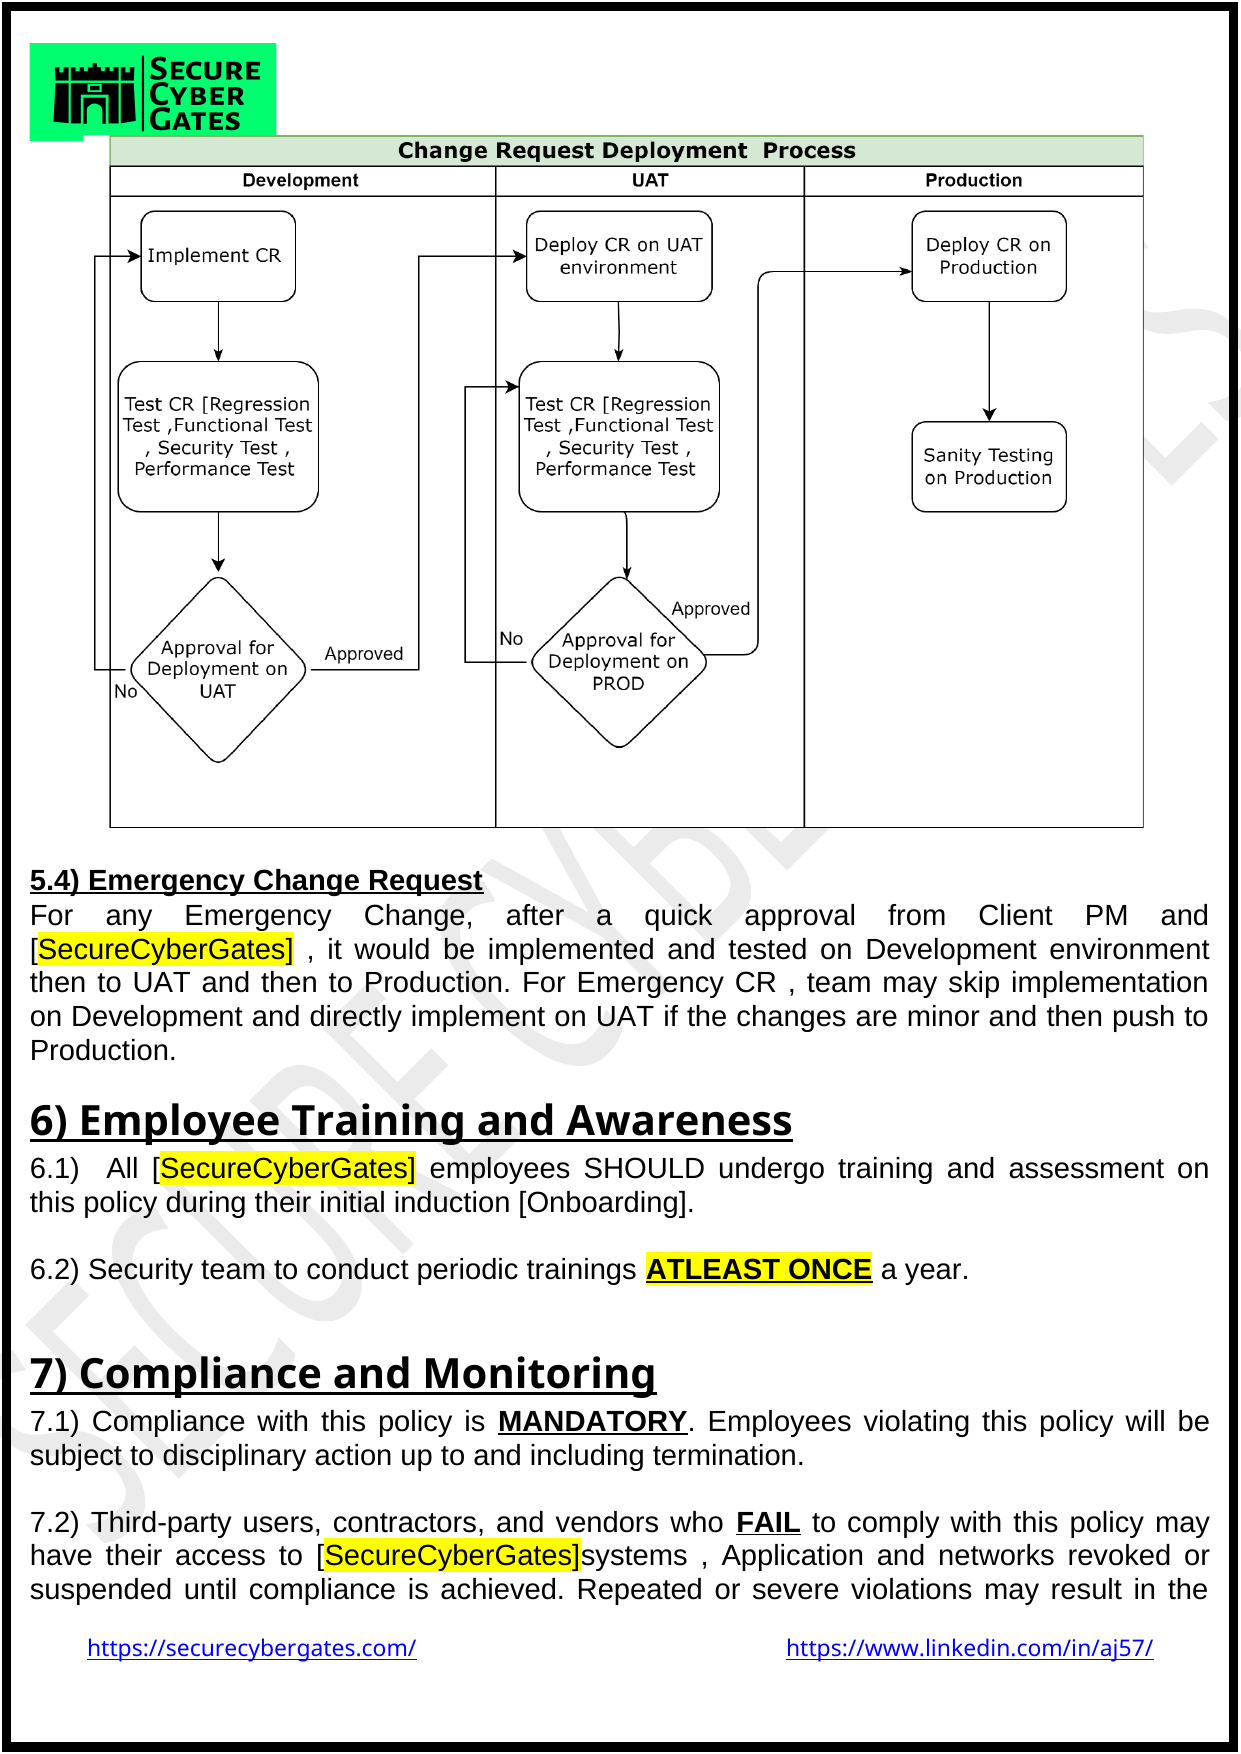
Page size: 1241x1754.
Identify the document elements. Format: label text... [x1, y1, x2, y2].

subtitle 5.4) Emergency Change Request [29, 863, 1211, 896]
text 6.1) All [SecureCyberGates] employees SHOULD undergo training and assessment on this policy during their initial induction [Onboarding]. [29, 1151, 1211, 1218]
text 7.1) Compliance with this policy is MANDATORY. Employees violating this policy will be subject to disciplinary action up to and including termination. [29, 1404, 1211, 1471]
text For any Emergency Change, after a quick approval from Client PM and [SecureCyberGates] , it would be implemented and tested on Development environment then to UAT and then to Production. For Emergency CR , team may skip implementation on Development and directly implement on UAT if the changes are minor and then push to Production. [29, 898, 1211, 1066]
subtitle 6) Employee Training and Awareness [29, 1091, 1211, 1148]
picture [29, 43, 1144, 828]
subtitle 7) Compliance and Monitoring [29, 1344, 1211, 1401]
text 6.2) Security team to conduct periodic trainings ATLEAST ONCE a year. [29, 1252, 646, 1285]
text 6.2) Security team to conduct periodic trainings ATLEAST ONCE a year. [872, 1252, 1211, 1285]
